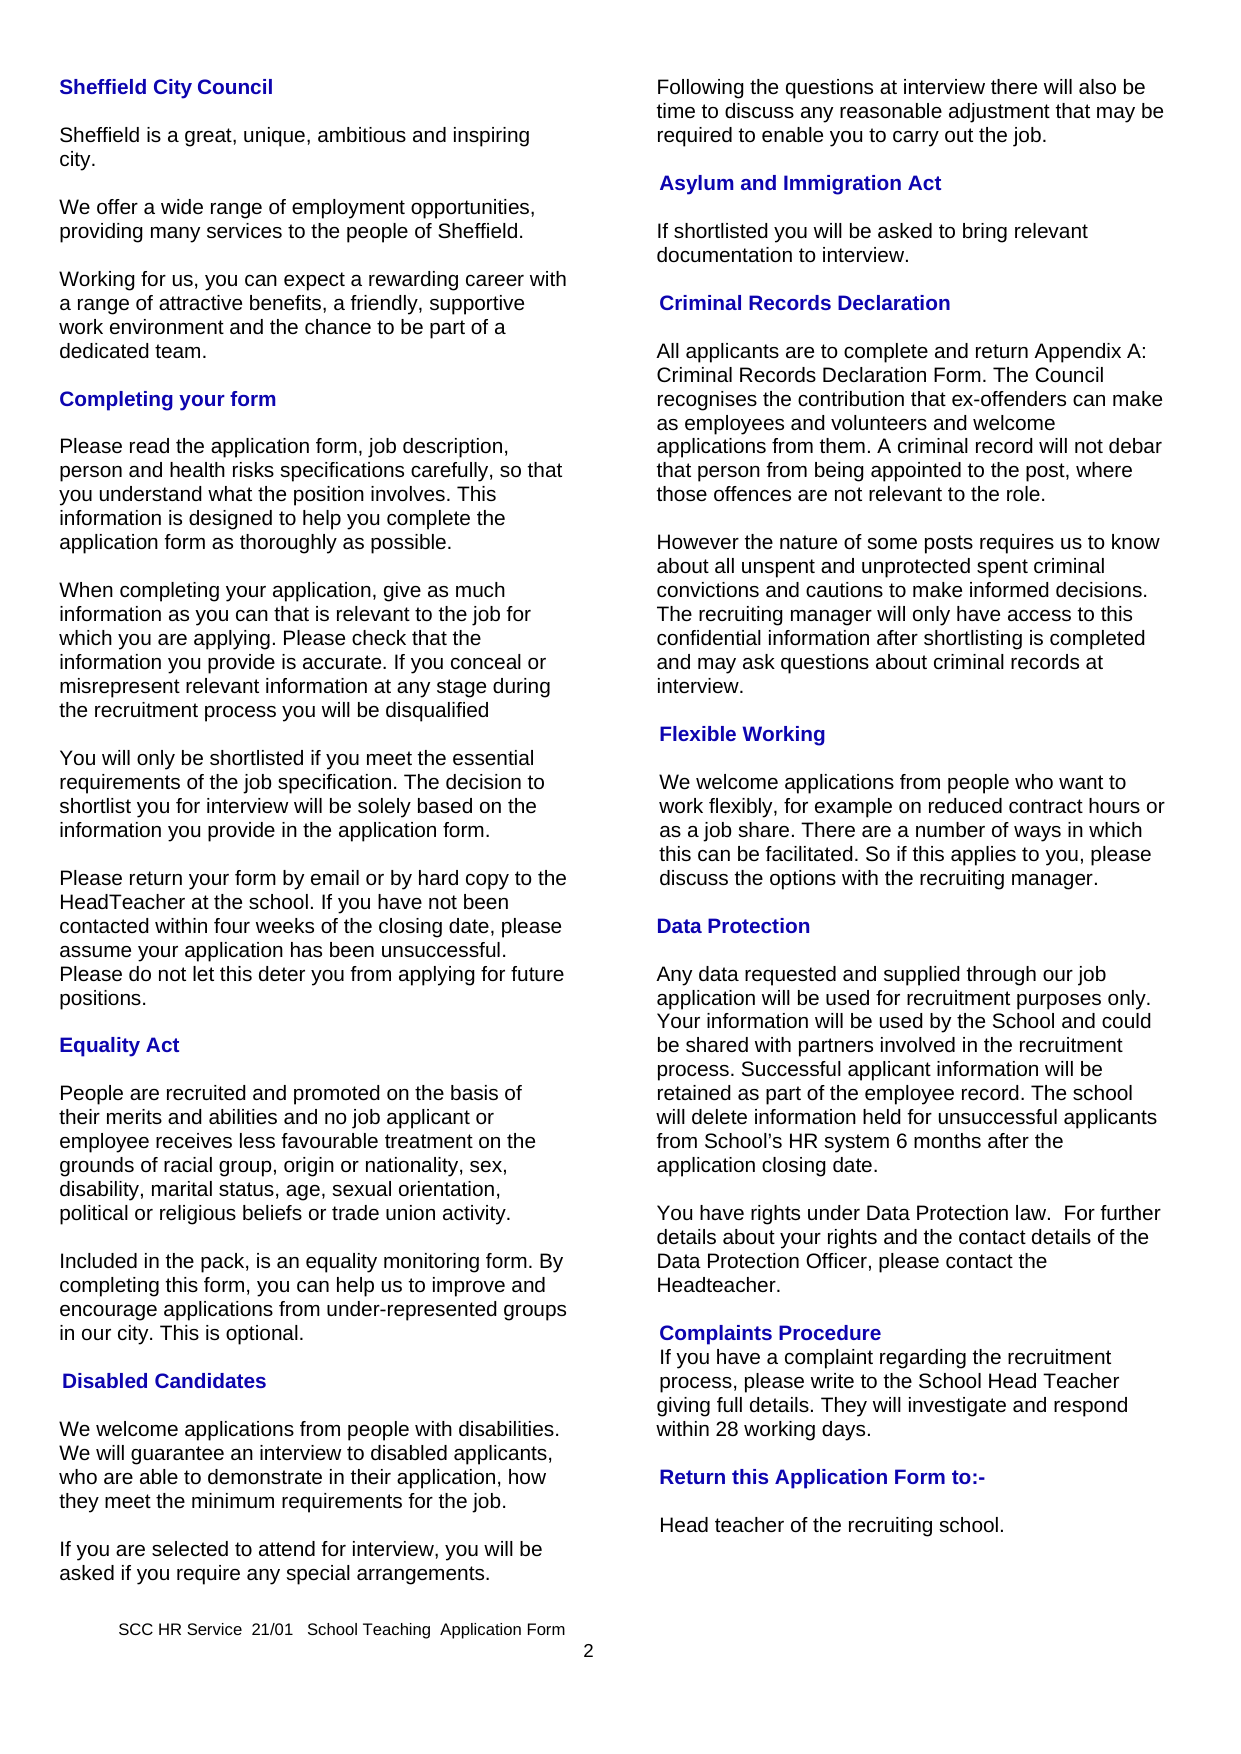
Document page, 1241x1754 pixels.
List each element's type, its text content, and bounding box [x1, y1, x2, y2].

text Complaints Procedure [659, 1321, 1177, 1345]
text Data Protection [656, 913, 1165, 937]
text giving full details. They will investigate and respond within 28 working days. [656, 1393, 1177, 1441]
text We welcome applications from people who want to work flexibly, for example on reduced contract hours or as a job share. There are a number of ways in which this can be facilitated. So if this applies to you, please discuss the options with the recruiting manager. [659, 770, 1165, 889]
text Sheffield City Council [59, 75, 568, 99]
text Disabled Candidates [62, 1369, 580, 1393]
text If shortlisted you will be asked to bring relevant documentation to interview. [656, 219, 1165, 267]
text We welcome applications from people with disabilities. We will guarantee an interview to disabled applicants, who are able to demonstrate in their application, how they meet the minimum requirements for the job. [59, 1417, 568, 1512]
text If you have a complaint regarding the recruitment process, please write to the School Head Teacher [659, 1345, 1177, 1393]
text You will only be shortlisted if you meet the essential requirements of the job specification. The decision to shortlist you for interview will be solely based on the information you provide in the application form. [59, 746, 568, 842]
text When completing your application, give as much information as you can that is relevant to the job for which you are applying. Please check that the information you provide is accurate. If you conceal or misrepresent relevant information at any stage during the recruitment process you will be disqualified [59, 578, 568, 722]
text Flexible Working [659, 722, 1165, 746]
text Criminal Records Declaration [659, 291, 1177, 314]
text Sheffield is a great, unique, ambitious and inspiring city. [59, 123, 568, 171]
text Working for us, you can expect a rewarding career with a range of attractive benefits, a friendly, supportive work environment and the chance to be part of a dedicated team. [59, 267, 568, 362]
text You have rights under Data Protection law. For further details about your rights and the contact details of the Data Protection Officer, please contact the Headteacher. [656, 1201, 1165, 1297]
text Return this Application Form to:- [659, 1464, 1177, 1488]
text Equality Act [59, 1033, 568, 1057]
text Asylum and Immigration Act [659, 171, 1177, 195]
text Following the questions at interview there will also be time to discuss any reasonable adjustment that may be required to enable you to carry out the job. [656, 75, 1165, 147]
text Please return your form by email or by hard copy to the HeadTeacher at the school. If you have not been contacted within four weeks of the closing date, please assume your application has been unsuccessful. Please do not let this deter you from applying for future positions. [59, 866, 568, 1009]
text Included in the pack, is an equality monitoring form. By completing this form, you can help us to improve and encourage applications from under-represented groups in our city. This is optional. [59, 1249, 568, 1345]
text All applicants are to complete and return Appendix A: Criminal Records Declaration Form. The Council recognises the contribution that ex-offenders can make as employees and volunteers and welcome applications from them. A criminal record will not debar that person from being appointed to the post, where those offences are not relevant to the role. [656, 338, 1165, 506]
text Any data requested and supplied through our job application will be used for recruitment purposes only. Your information will be used by the School and could be shared with partners involved in the recruitment process. Successful applicant information will be retained as part of the employee record. The school will delete information held for unsuccessful applicants from School’s HR system 6 months after the application closing date. [656, 961, 1165, 1177]
text If you are selected to attend for interview, you will be asked if you require any special arrangements. [59, 1536, 568, 1584]
text We offer a wide range of employment opportunities, providing many services to the people of Sheffield. [59, 195, 568, 243]
text Completing your form [59, 386, 568, 410]
text Head teacher of the recruiting school. [659, 1512, 1165, 1536]
text People are recruited and promoted on the basis of their merits and abilities and no job applicant or employee receives less favourable treatment on the grounds of racial group, origin or nationality, sex, disability, marital status, age, sexual orientation, political or religious beliefs or trade union activity. [59, 1081, 568, 1225]
text Please read the application form, job description, person and health risks specifications carefully, so that you understand what the position involves. This information is designed to help you complete the application form as thoroughly as possible. [59, 434, 568, 554]
text However the nature of some posts requires us to know about all unspent and unprotected spent criminal convictions and cautions to make informed decisions. The recruiting manager will only have access to this confidential information after shortlisting is completed and may ask questions about criminal records at interview. [656, 530, 1165, 698]
